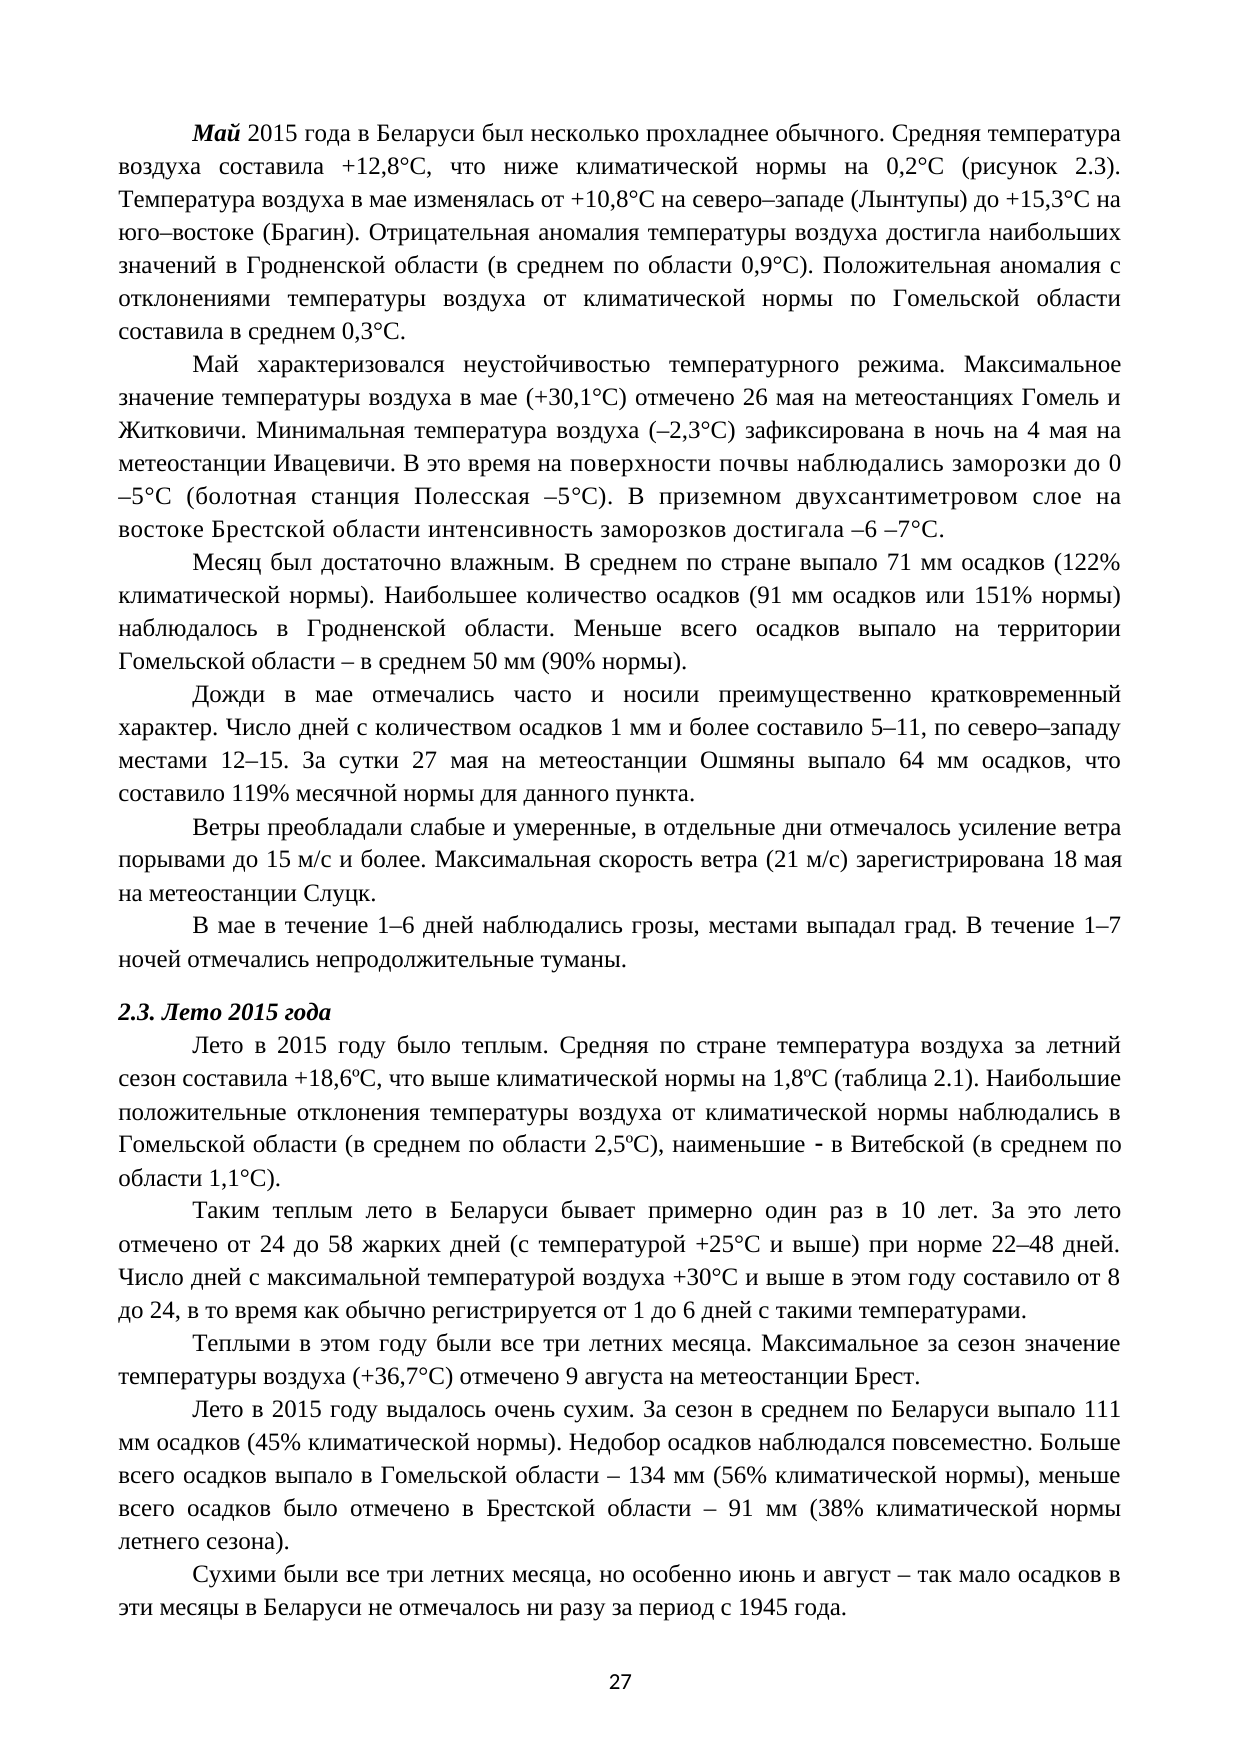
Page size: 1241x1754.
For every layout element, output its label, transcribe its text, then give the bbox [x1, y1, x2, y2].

text Май 2015 года в Беларуси был несколько прохладнее обычного. Средняя температура воздуха составила +12,8°С, что ниже климатической нормы на 0,2°С (рисунок 2.3). Температура воздуха в мае изменялась от +10,8°С на северо–западе (Лынтупы) до +15,3°С на юго–востоке (Брагин). Отрицательная аномалия температуры воздуха достигла наибольших значений в Гродненской области (в среднем по области 0,9°С). Положительная аномалия с отклонениями температуры воздуха от климатической нормы по Гомельской области составила в среднем 0,3°С. [118, 118, 1122, 345]
text Теплыми в этом году были все три летних месяца. Максимальное за сезон значение температуры воздуха (+36,7°С) отмечено 9 августа на метеостанции Брест. [118, 1328, 1122, 1389]
text В мае в течение 1–6 дней наблюдались грозы, местами выпадал град. В течение 1–7 ночей отмечались непродолжительные туманы. [118, 911, 1122, 972]
text Сухими были все три летних месяца, но особенно июнь и август – так мало осадков в эти месяцы в Беларуси не отмечалось ни разу за период с 1945 года. [118, 1559, 1122, 1621]
text Месяц был достаточно влажным. В среднем по стране выпало осадков (122% климатической нормы). Наибольшее количество осадков ( осадков или 151% нормы) наблюдалось в Гродненской области. Меньше всего осадков выпало на территории Гомельской области – в среднем (90% нормы). [118, 547, 1122, 675]
text Таким теплым лето в Беларуси бывает примерно один раз в 10 лет. За это лето отмечено от 24 до 58 жарких дней (с температурой +25°С и выше) при норме 22–48 дней. Число дней с максимальной температурой воздуха +30°С и выше в этом году составило от 8 до 24, в то время как обычно регистрируется от 1 до 6 дней с такими температурами. [118, 1196, 1122, 1323]
text Лето в 2015 году выдалось очень сухим. За сезон в среднем по Беларуси выпало осадков (45% климатической нормы). Недобор осадков наблюдался повсеместно. Больше всего осадков выпало в Гомельской области – (56% климатической нормы), меньше всего осадков было отмечено в Брестской области – (38% климатической нормы летнего сезона). [118, 1394, 1122, 1554]
text Дожди в мае отмечались часто и носили преимущественно кратковременный характер. Число дней с количеством осадков и более составило 5–11, по северо–западу местами 12–15. За сутки 27 мая на метеостанции Ошмяны выпало осадков, что составило 119% месячной нормы для данного пункта. [118, 679, 1122, 807]
text Лето в 2015 году было теплым. Средняя по стране температура воздуха за летний сезон составила +18,6ºС, что выше климатической нормы на 1,8ºС (таблица 2.1). Наибольшие положительные отклонения температуры воздуха от климатической нормы наблюдались в Гомельской области (в среднем по области 2,5ºС), наименьшие в Витебской (в среднем по области 1,1°С). [118, 1031, 1122, 1191]
text Май характеризовался неустойчивостью температурного режима. Максимальное значение температуры воздуха в мае (+30,1°С) отмечено 26 мая на метеостанциях Гомель и Житковичи. Минимальная температура воздуха (–2,3°С) зафиксирована в ночь на 4 мая на метеостанции Ивацевичи. В это время на поверхности почвы наблюдались заморозки до 0 –5°С (болотная станция Полесская –5°С). В приземном двухсантиметровом слое на востоке Брестской области интенсивность заморозков достигала –6 –7°С. [118, 349, 1122, 543]
text 2.3. Лето 2015 года [118, 997, 1122, 1026]
text Ветры преобладали слабые и умеренные, в отдельные дни отмечалось усиление ветра порывами до 15 м/с и более. Максимальная скорость ветра (21 м/с) зарегистрирована 18 мая на метеостанции Слуцк. [118, 812, 1122, 906]
